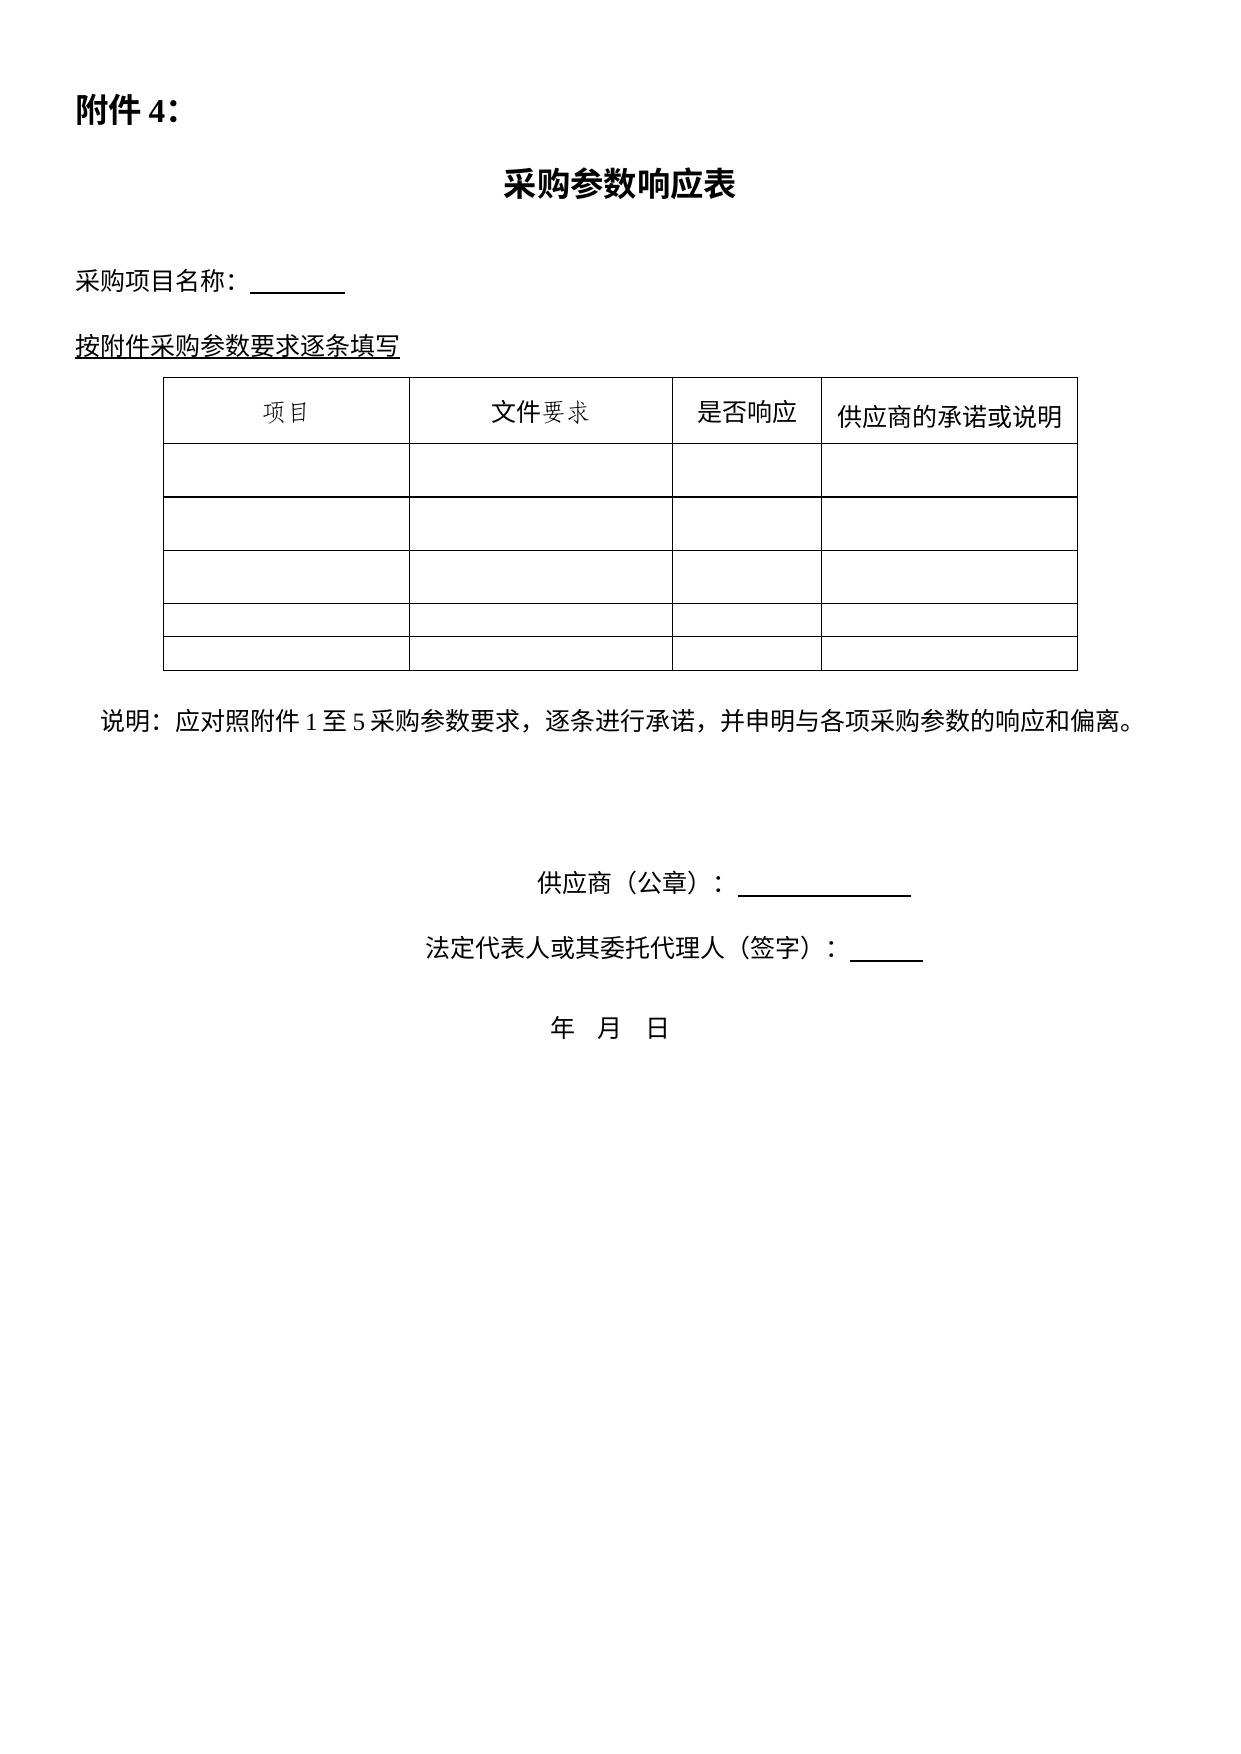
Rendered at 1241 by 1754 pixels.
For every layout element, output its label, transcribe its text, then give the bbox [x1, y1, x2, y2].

text 附件4： [75, 81, 1165, 133]
text 供应商（公章）： [75, 849, 1165, 914]
table_cell [822, 498, 1077, 549]
table_header 项目 [164, 378, 409, 443]
table_cell [410, 498, 672, 549]
table_cell [164, 498, 409, 549]
table_cell [822, 604, 1077, 636]
table_header 是否响应 [673, 378, 821, 443]
text 说明：应对照附件1至5采购参数要求，逐条进行承诺，并申明与各项采购参数的响应和偏离。 [75, 687, 1165, 752]
table_cell [164, 604, 409, 636]
text 按附件采购参数要求逐条填写 [75, 312, 1165, 377]
text 采购参数响应表 [75, 149, 1165, 214]
table_cell [822, 551, 1077, 603]
table_cell [164, 551, 409, 603]
table_cell [410, 604, 672, 636]
table_cell [164, 637, 409, 670]
table_cell [822, 637, 1077, 670]
table_header 文件要求 [410, 378, 672, 443]
table_cell [410, 551, 672, 603]
table_header 供应商的承诺或说明 [822, 378, 1077, 443]
table_cell [410, 444, 672, 496]
table_cell [822, 444, 1077, 496]
table_cell [673, 444, 821, 496]
table_cell [673, 498, 821, 549]
table_cell [410, 637, 672, 670]
table_cell [673, 604, 821, 636]
text 年 月 日 [75, 996, 1115, 1048]
text 采购项目名称： [75, 247, 1165, 312]
table_cell [673, 637, 821, 670]
table_cell [673, 551, 821, 603]
text 法定代表人或其委托代理人（签字）： [75, 914, 1165, 979]
table_cell [164, 444, 409, 496]
